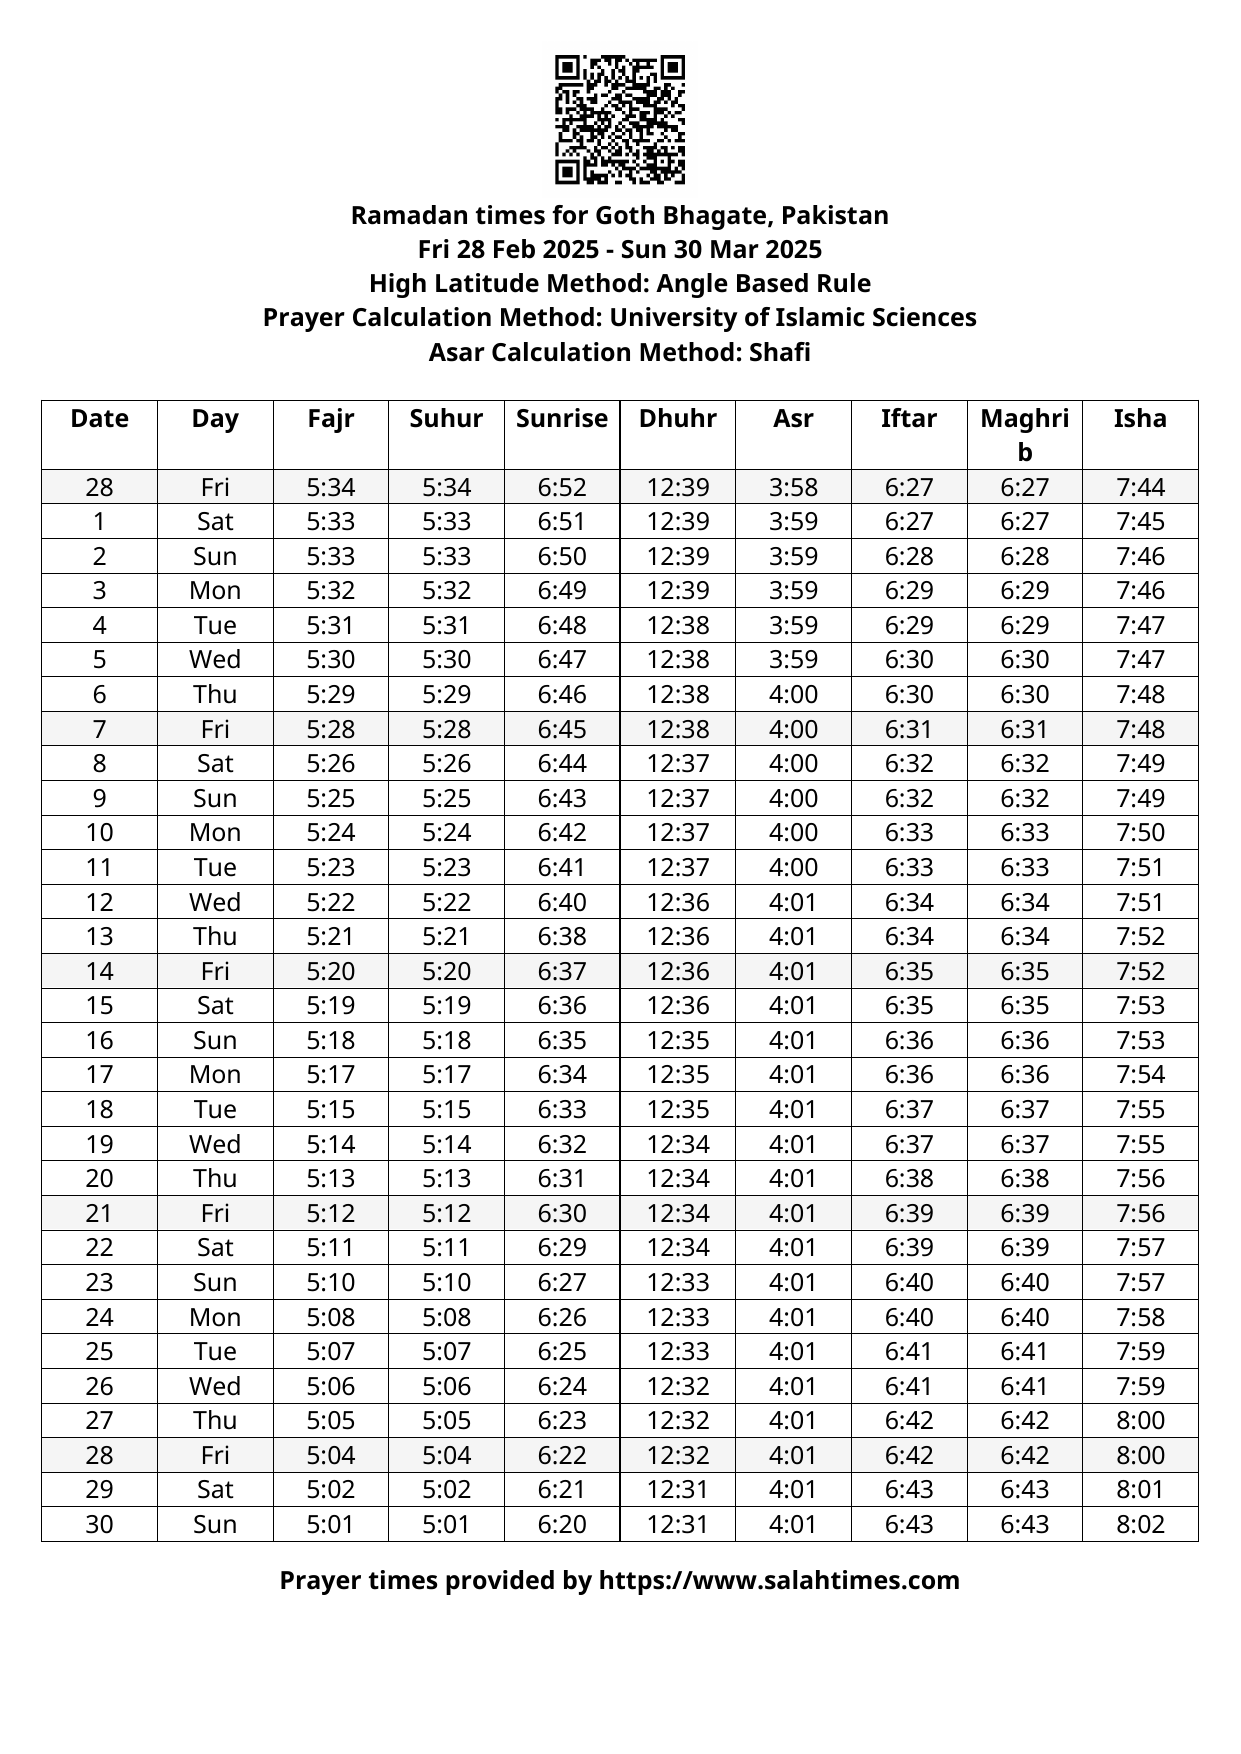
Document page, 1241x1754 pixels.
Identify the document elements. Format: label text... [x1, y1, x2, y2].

table_cell 3 [42, 574, 157, 607]
table_cell 4:01 [736, 1092, 851, 1126]
table_cell 5:23 [274, 850, 388, 884]
table_cell 5:19 [274, 989, 388, 1022]
table_cell 6:28 [968, 539, 1082, 572]
table_cell 5:33 [274, 504, 388, 538]
text Prayer Calculation Method: University of Islamic Sciences [42, 300, 1198, 334]
table_cell Thu [158, 919, 273, 953]
table_cell 8 [42, 746, 157, 780]
table_cell 7:50 [1083, 816, 1198, 849]
table_cell 5:01 [274, 1507, 388, 1541]
table_cell 5:26 [274, 746, 388, 780]
table_cell 28 [42, 470, 157, 503]
table_cell 7:47 [1083, 643, 1198, 676]
table_cell 5:23 [389, 850, 504, 884]
table_cell 7 [42, 712, 157, 745]
table_cell 5:34 [274, 470, 388, 503]
table_cell Mon [158, 574, 273, 607]
table_cell 4 [42, 608, 157, 642]
table_cell 6:39 [852, 1231, 967, 1264]
table_cell 7:46 [1083, 539, 1198, 572]
table_cell 6:50 [505, 539, 619, 572]
table_cell Fri [158, 954, 273, 987]
table_cell Tue [158, 1092, 273, 1126]
table_cell 6:33 [505, 1092, 619, 1126]
table_cell 7:45 [1083, 504, 1198, 538]
table_cell 5:11 [389, 1231, 504, 1264]
table_cell 6:26 [505, 1300, 619, 1333]
table_cell 6:32 [852, 781, 967, 814]
table_cell 4:00 [736, 746, 851, 780]
table_cell 6:33 [968, 816, 1082, 849]
table_cell 5:26 [389, 746, 504, 780]
table_cell 6:40 [852, 1265, 967, 1299]
table_cell 5:10 [274, 1265, 388, 1299]
table_cell 6:27 [968, 504, 1082, 538]
table_cell Fri [158, 1438, 273, 1472]
table_cell 6:42 [505, 816, 619, 849]
table_cell 7:59 [1083, 1334, 1198, 1368]
table_cell 4:00 [736, 816, 851, 849]
table_cell 12:38 [621, 643, 735, 676]
table_cell 5:12 [274, 1196, 388, 1229]
table_cell 5:04 [274, 1438, 388, 1472]
table_cell Thu [158, 1404, 273, 1437]
table_cell 6:45 [505, 712, 619, 745]
table_cell 5:30 [274, 643, 388, 676]
table_cell 6:42 [852, 1438, 967, 1472]
table_cell 12:34 [621, 1127, 735, 1160]
table_header Sunrise [505, 401, 619, 469]
table_cell 4:00 [736, 677, 851, 711]
table_cell 12:39 [621, 504, 735, 538]
table_cell 5:28 [274, 712, 388, 745]
table_cell 12:38 [621, 608, 735, 642]
table_cell 5:30 [389, 643, 504, 676]
table_cell 8:01 [1083, 1473, 1198, 1506]
table_cell 12:38 [621, 712, 735, 745]
table_cell 6:24 [505, 1369, 619, 1402]
table_cell 6:34 [505, 1058, 619, 1091]
table_cell 5:25 [389, 781, 504, 814]
table_cell 6:37 [852, 1127, 967, 1160]
table_header Maghrib [968, 401, 1082, 469]
table_cell 12:36 [621, 954, 735, 987]
table_cell 5:18 [389, 1023, 504, 1057]
table_cell 18 [42, 1092, 157, 1126]
table_cell 4:01 [736, 1369, 851, 1402]
table_cell 6:21 [505, 1473, 619, 1506]
table_cell 6:43 [968, 1473, 1082, 1506]
table_cell 6:31 [968, 712, 1082, 745]
table_cell 6:27 [505, 1265, 619, 1299]
table_cell 12:37 [621, 850, 735, 884]
table_cell 23 [42, 1265, 157, 1299]
table_cell 6:30 [505, 1196, 619, 1229]
table_cell 12:35 [621, 1023, 735, 1057]
table_cell 6:32 [852, 746, 967, 780]
table_cell 6:46 [505, 677, 619, 711]
table_cell 12:36 [621, 919, 735, 953]
table_cell 6:36 [852, 1058, 967, 1091]
table_cell 5:24 [274, 816, 388, 849]
table_cell 12:32 [621, 1438, 735, 1472]
table_cell 5:11 [274, 1231, 388, 1264]
table_cell 12:35 [621, 1092, 735, 1126]
table_cell 12:33 [621, 1334, 735, 1368]
table_cell 4:01 [736, 1438, 851, 1472]
table_cell 6:33 [852, 850, 967, 884]
table_cell Wed [158, 1127, 273, 1160]
table_cell 6:27 [852, 470, 967, 503]
text Prayer times provided by https://www.salahtimes.com [42, 1563, 1198, 1597]
table_cell 4:01 [736, 919, 851, 953]
table_cell 5:31 [274, 608, 388, 642]
table_cell 5:13 [389, 1161, 504, 1195]
table_cell 5:06 [274, 1369, 388, 1402]
table_cell 6:36 [968, 1058, 1082, 1091]
text Fri 28 Feb 2025 - Sun 30 Mar 2025 [42, 232, 1198, 266]
table_cell 7:53 [1083, 1023, 1198, 1057]
table_cell 5:32 [389, 574, 504, 607]
table_header Isha [1083, 401, 1198, 469]
table_cell 5:15 [389, 1092, 504, 1126]
table_cell Sun [158, 1507, 273, 1541]
table_cell 7:46 [1083, 574, 1198, 607]
table_cell 6:43 [968, 1507, 1082, 1541]
table_cell 6:40 [968, 1265, 1082, 1299]
table_cell Tue [158, 608, 273, 642]
table_cell 5:33 [389, 504, 504, 538]
table_cell 15 [42, 989, 157, 1022]
table_cell 4:01 [736, 1265, 851, 1299]
table_cell 6:37 [968, 1127, 1082, 1160]
table_cell 6:38 [852, 1161, 967, 1195]
table_cell 6:39 [852, 1196, 967, 1229]
table_cell Mon [158, 816, 273, 849]
table_cell Wed [158, 643, 273, 676]
table_cell 7:51 [1083, 850, 1198, 884]
table_cell Mon [158, 1300, 273, 1333]
table_cell 7:51 [1083, 885, 1198, 918]
table_cell 7:49 [1083, 781, 1198, 814]
table_cell 6:42 [968, 1404, 1082, 1437]
table_cell 6:40 [968, 1300, 1082, 1333]
table_cell 6:36 [852, 1023, 967, 1057]
table_cell 6:31 [505, 1161, 619, 1195]
table_cell 6:30 [852, 677, 967, 711]
table_cell 6:38 [505, 919, 619, 953]
table_cell Fri [158, 470, 273, 503]
table_cell 22 [42, 1231, 157, 1264]
text Asar Calculation Method: Shafi [42, 334, 1198, 368]
table_cell Sun [158, 539, 273, 572]
table_cell 3:59 [736, 643, 851, 676]
table_cell 5:20 [389, 954, 504, 987]
table_cell Sat [158, 1231, 273, 1264]
table_cell 4:01 [736, 1473, 851, 1506]
table_cell 12 [42, 885, 157, 918]
table_cell 12:39 [621, 539, 735, 572]
table_cell 5:08 [389, 1300, 504, 1333]
table_cell 7:57 [1083, 1231, 1198, 1264]
table_cell 30 [42, 1507, 157, 1541]
table_cell 29 [42, 1473, 157, 1506]
table_cell 4:01 [736, 885, 851, 918]
table_cell 5:07 [274, 1334, 388, 1368]
table_cell 4:01 [736, 1231, 851, 1264]
table_cell 5:19 [389, 989, 504, 1022]
table_cell 6:39 [968, 1231, 1082, 1264]
table_cell 9 [42, 781, 157, 814]
table_cell 6:41 [968, 1369, 1082, 1402]
table_cell 3:58 [736, 470, 851, 503]
table_cell 4:01 [736, 1161, 851, 1195]
table_cell Sun [158, 781, 273, 814]
table_cell 5:02 [274, 1473, 388, 1506]
table_cell 6:29 [968, 574, 1082, 607]
table_cell 6:51 [505, 504, 619, 538]
table_cell 12:39 [621, 470, 735, 503]
table_cell 12:39 [621, 574, 735, 607]
table_cell 1 [42, 504, 157, 538]
text Ramadan times for Goth Bhagate, Pakistan [42, 198, 1198, 232]
table_cell 6:30 [968, 677, 1082, 711]
table_cell 4:01 [736, 1300, 851, 1333]
table_cell 6:35 [852, 989, 967, 1022]
table_cell 6:35 [968, 954, 1082, 987]
table_cell 12:37 [621, 746, 735, 780]
table_cell 6:37 [505, 954, 619, 987]
table_cell 17 [42, 1058, 157, 1091]
table_cell 6:41 [968, 1334, 1082, 1368]
table_cell 6:25 [505, 1334, 619, 1368]
table_cell 6:38 [968, 1161, 1082, 1195]
table_cell 5:29 [274, 677, 388, 711]
table_cell 5:08 [274, 1300, 388, 1333]
table_cell 21 [42, 1196, 157, 1229]
table_header Date [42, 401, 157, 469]
table_cell 6:33 [968, 850, 1082, 884]
table_cell 5:17 [389, 1058, 504, 1091]
table_cell 12:32 [621, 1404, 735, 1437]
table_cell 6:48 [505, 608, 619, 642]
table_cell 6:29 [968, 608, 1082, 642]
table_cell 6:23 [505, 1404, 619, 1437]
table_cell 12:31 [621, 1507, 735, 1541]
table_cell 12:32 [621, 1369, 735, 1402]
table_cell Sat [158, 1473, 273, 1506]
table_cell 5:15 [274, 1092, 388, 1126]
table_cell 7:49 [1083, 746, 1198, 780]
table_cell 3:59 [736, 574, 851, 607]
table_cell 5:10 [389, 1265, 504, 1299]
table_cell 6:49 [505, 574, 619, 607]
table_cell 5:12 [389, 1196, 504, 1229]
table_cell 6:47 [505, 643, 619, 676]
table_cell 6:43 [505, 781, 619, 814]
table_cell 7:56 [1083, 1161, 1198, 1195]
table_cell 6:34 [968, 885, 1082, 918]
table_cell 7:47 [1083, 608, 1198, 642]
table_cell 5:07 [389, 1334, 504, 1368]
table_cell 24 [42, 1300, 157, 1333]
table_cell 26 [42, 1369, 157, 1402]
table_cell Mon [158, 1058, 273, 1091]
table_header Iftar [852, 401, 967, 469]
table_cell 7:48 [1083, 712, 1198, 745]
table_cell 5:06 [389, 1369, 504, 1402]
table_cell 5:21 [274, 919, 388, 953]
table_cell 4:01 [736, 1334, 851, 1368]
table_cell 12:36 [621, 989, 735, 1022]
table_cell 5:32 [274, 574, 388, 607]
table_cell 6:22 [505, 1438, 619, 1472]
table_cell 6:34 [852, 919, 967, 953]
table_cell Sat [158, 504, 273, 538]
table_cell 4:01 [736, 1023, 851, 1057]
table_cell 7:55 [1083, 1127, 1198, 1160]
table_cell 5:04 [389, 1438, 504, 1472]
table_cell 6:44 [505, 746, 619, 780]
table_cell 6:27 [968, 470, 1082, 503]
table_cell Sun [158, 1023, 273, 1057]
table_cell 6:29 [852, 608, 967, 642]
table_cell 6:32 [505, 1127, 619, 1160]
table_cell 4:01 [736, 1507, 851, 1541]
table_cell 7:56 [1083, 1196, 1198, 1229]
table_cell 5:20 [274, 954, 388, 987]
table_cell 12:34 [621, 1196, 735, 1229]
table_cell 12:37 [621, 816, 735, 849]
table_cell Tue [158, 1334, 273, 1368]
table_cell 2 [42, 539, 157, 572]
table_header Fajr [274, 401, 388, 469]
table_cell 5:17 [274, 1058, 388, 1091]
table_cell 5:14 [389, 1127, 504, 1160]
table_cell 5 [42, 643, 157, 676]
table_cell 6:33 [852, 816, 967, 849]
table_cell 6:43 [852, 1473, 967, 1506]
table_cell 6:40 [505, 885, 619, 918]
table_cell 4:00 [736, 850, 851, 884]
table_cell 4:00 [736, 712, 851, 745]
table_cell 5:05 [389, 1404, 504, 1437]
table_cell 6:39 [968, 1196, 1082, 1229]
table_cell 11 [42, 850, 157, 884]
table_cell 27 [42, 1404, 157, 1437]
table_cell 5:18 [274, 1023, 388, 1057]
table_cell 5:34 [389, 470, 504, 503]
table_cell 6:34 [852, 885, 967, 918]
table_cell 6:41 [505, 850, 619, 884]
table_header Suhur [389, 401, 504, 469]
table_cell 5:13 [274, 1161, 388, 1195]
table_cell 6 [42, 677, 157, 711]
table_cell 5:24 [389, 816, 504, 849]
table_cell 6:42 [852, 1404, 967, 1437]
table_cell 28 [42, 1438, 157, 1472]
table_cell 4:00 [736, 781, 851, 814]
table_cell 5:21 [389, 919, 504, 953]
table_cell 6:42 [968, 1438, 1082, 1472]
table_cell Sun [158, 1265, 273, 1299]
table_cell 12:34 [621, 1161, 735, 1195]
table_cell 7:53 [1083, 989, 1198, 1022]
table_cell 12:34 [621, 1231, 735, 1264]
table_cell 5:29 [389, 677, 504, 711]
table_cell 4:01 [736, 954, 851, 987]
table_cell Sat [158, 989, 273, 1022]
table_cell 7:52 [1083, 919, 1198, 953]
table_cell 19 [42, 1127, 157, 1160]
table_cell 5:02 [389, 1473, 504, 1506]
table_cell 6:20 [505, 1507, 619, 1541]
table_cell 25 [42, 1334, 157, 1368]
table_cell 16 [42, 1023, 157, 1057]
table_cell 6:36 [505, 989, 619, 1022]
table_cell 12:33 [621, 1300, 735, 1333]
table_cell 12:37 [621, 781, 735, 814]
table_cell 4:01 [736, 1196, 851, 1229]
table_cell 5:33 [389, 539, 504, 572]
table_cell 6:27 [852, 504, 967, 538]
table_cell 6:30 [968, 643, 1082, 676]
table_cell 5:22 [274, 885, 388, 918]
table_cell 6:52 [505, 470, 619, 503]
table_cell Fri [158, 712, 273, 745]
table_cell 5:14 [274, 1127, 388, 1160]
table_cell 5:22 [389, 885, 504, 918]
table_cell 7:54 [1083, 1058, 1198, 1091]
table_cell Sat [158, 746, 273, 780]
table_cell 3:59 [736, 608, 851, 642]
table_cell 6:43 [852, 1507, 967, 1541]
table_cell 8:00 [1083, 1404, 1198, 1437]
table_header Asr [736, 401, 851, 469]
table_cell 6:40 [852, 1300, 967, 1333]
table_cell 4:01 [736, 1058, 851, 1091]
table_cell 6:30 [852, 643, 967, 676]
table_cell 6:31 [852, 712, 967, 745]
table_cell 5:31 [389, 608, 504, 642]
table_cell Thu [158, 677, 273, 711]
table_cell Wed [158, 885, 273, 918]
table_cell 20 [42, 1161, 157, 1195]
table_cell 7:48 [1083, 677, 1198, 711]
table_cell Fri [158, 1196, 273, 1229]
table_cell 12:35 [621, 1058, 735, 1091]
table_cell Thu [158, 1161, 273, 1195]
table_cell 4:01 [736, 989, 851, 1022]
table_cell 7:55 [1083, 1092, 1198, 1126]
table_cell 14 [42, 954, 157, 987]
table_cell 5:25 [274, 781, 388, 814]
table_cell 12:36 [621, 885, 735, 918]
table_cell 5:28 [389, 712, 504, 745]
table_cell 5:33 [274, 539, 388, 572]
table_cell 7:59 [1083, 1369, 1198, 1402]
table_cell 3:59 [736, 539, 851, 572]
table_cell 12:31 [621, 1473, 735, 1506]
table_cell 6:35 [968, 989, 1082, 1022]
text High Latitude Method: Angle Based Rule [42, 266, 1198, 300]
table_cell 10 [42, 816, 157, 849]
table_cell 6:37 [968, 1092, 1082, 1126]
table_cell 6:34 [968, 919, 1082, 953]
table_cell 7:52 [1083, 954, 1198, 987]
table_cell 7:58 [1083, 1300, 1198, 1333]
table_cell 4:01 [736, 1404, 851, 1437]
table_header Day [158, 401, 273, 469]
table_cell 3:59 [736, 504, 851, 538]
table_cell 6:28 [852, 539, 967, 572]
table_cell Tue [158, 850, 273, 884]
table_cell 4:01 [736, 1127, 851, 1160]
table_cell 12:38 [621, 677, 735, 711]
table_cell 6:37 [852, 1092, 967, 1126]
table_cell 8:02 [1083, 1507, 1198, 1541]
table_cell 6:36 [968, 1023, 1082, 1057]
table_cell 6:41 [852, 1334, 967, 1368]
table_cell 6:29 [852, 574, 967, 607]
table_cell 6:35 [852, 954, 967, 987]
table_cell 6:29 [505, 1231, 619, 1264]
table_cell 6:41 [852, 1369, 967, 1402]
table_cell 5:01 [389, 1507, 504, 1541]
table_cell 6:35 [505, 1023, 619, 1057]
table_cell 6:32 [968, 781, 1082, 814]
table_cell 6:32 [968, 746, 1082, 780]
table_cell 8:00 [1083, 1438, 1198, 1472]
table_cell 7:57 [1083, 1265, 1198, 1299]
table_cell 5:05 [274, 1404, 388, 1437]
table_cell 13 [42, 919, 157, 953]
table_cell Wed [158, 1369, 273, 1402]
table_cell 12:33 [621, 1265, 735, 1299]
table_cell 7:44 [1083, 470, 1198, 503]
picture [542, 41, 699, 198]
table_header Dhuhr [621, 401, 735, 469]
